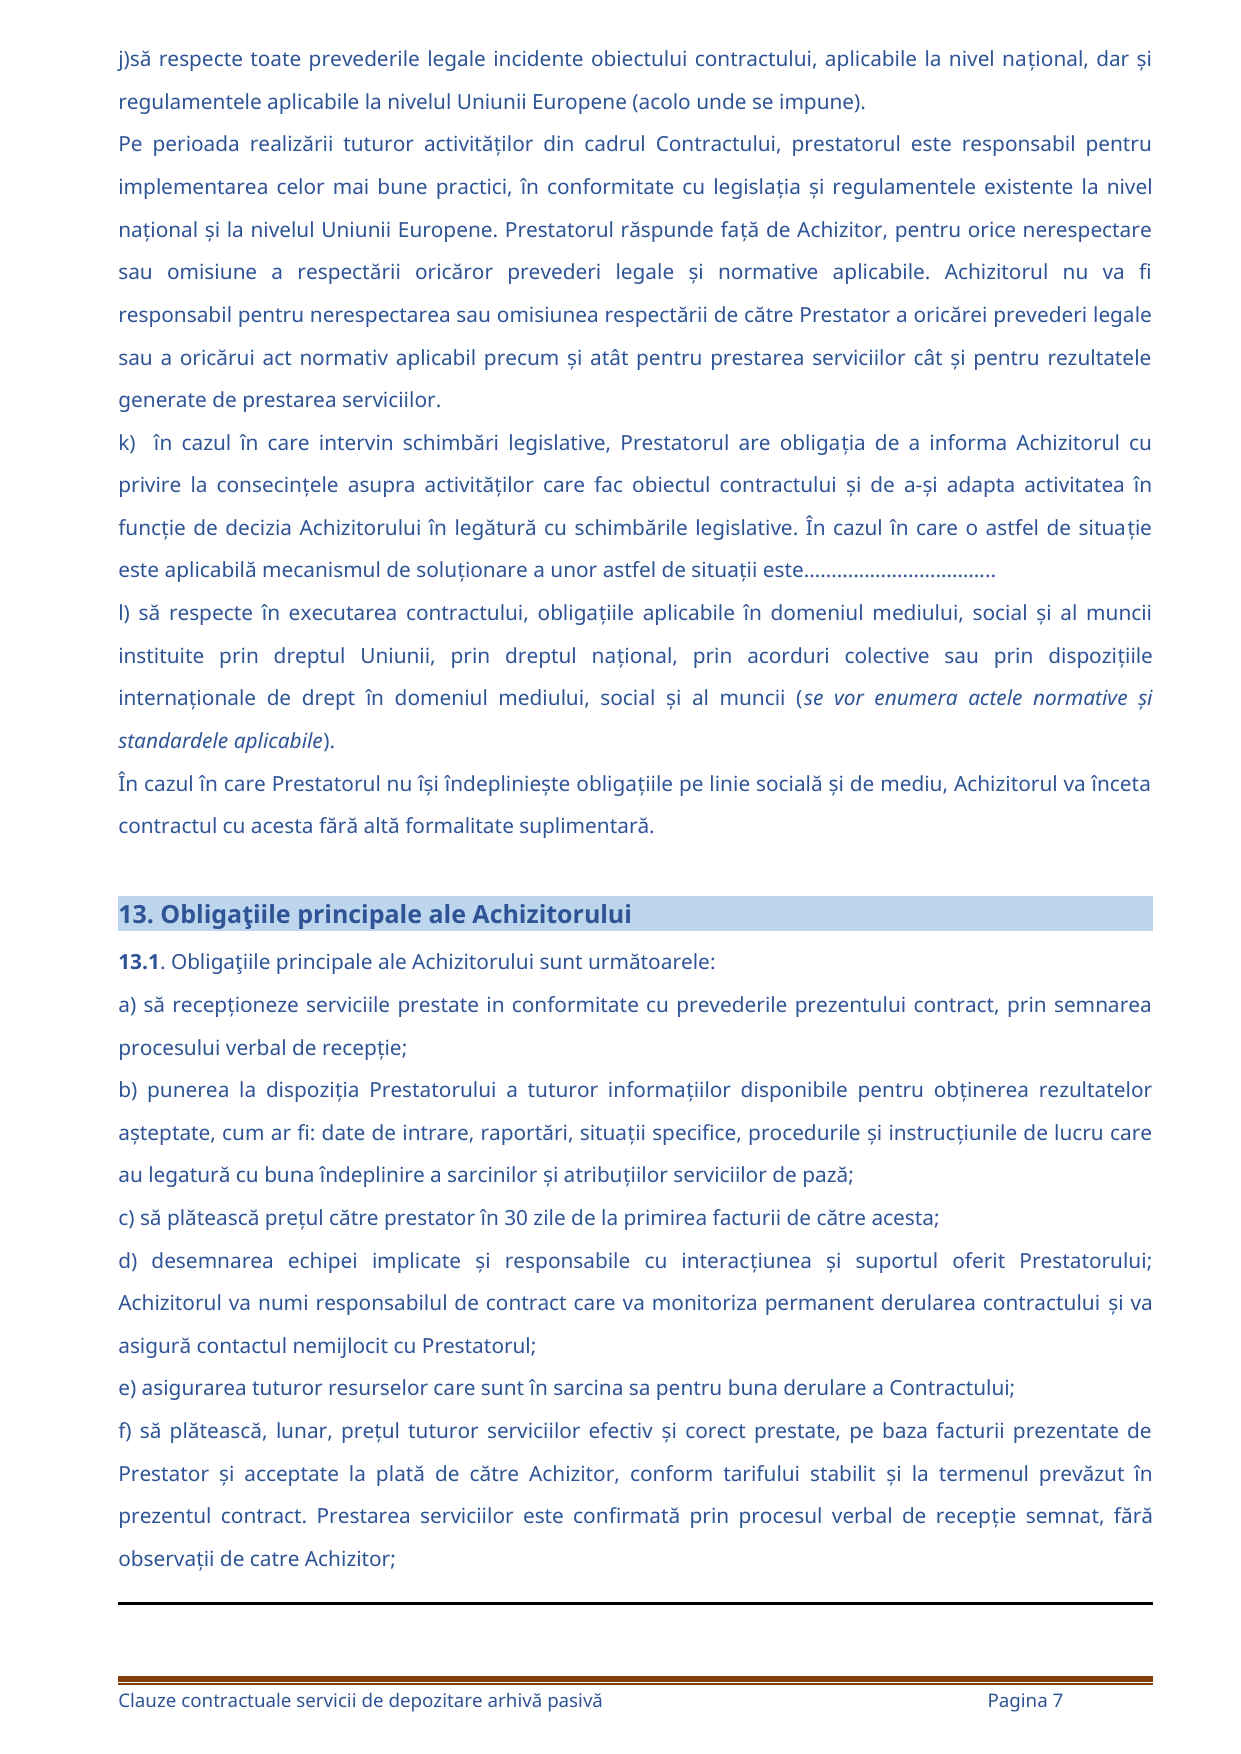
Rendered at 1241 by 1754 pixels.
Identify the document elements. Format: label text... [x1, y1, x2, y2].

text În cazul în care Prestatorul nu își îndepliniește obligațiile pe linie socială și de mediu, Achizitorul va înceta contractul cu acesta fără altă formalitate suplimentară. [118, 769, 1153, 840]
text 13. Obligaţiile principale ale Achizitorului [118, 896, 1153, 931]
text b) punerea la dispoziția Prestatorului a tuturor informațiilor disponibile pentru obținerea rezultatelor așteptate, cum ar fi: date de intrare, raportări, situații specifice, procedurile și instrucțiunile de lucru care au legatură cu buna îndeplinire a sarcinilor și atribuțiilor serviciilor de pază; [118, 1075, 1153, 1189]
text d) desemnarea echipei implicate și responsabile cu interacțiunea și suportul oferit Prestatorului; Achizitorul va numi responsabilul de contract care va monitoriza permanent derularea contractului şi va asigură contactul nemijlocit cu Prestatorul; [118, 1246, 1153, 1359]
text c) să plătească preţul către prestator în 30 zile de la primirea facturii de către acesta; [118, 1203, 1153, 1232]
text f) să plătească, lunar, preţul tuturor serviciilor efectiv şi corect prestate, pe baza facturii prezentate de Prestator și acceptate la plată de către Achizitor, conform tarifului stabilit şi la termenul prevăzut în prezentul contract. Prestarea serviciilor este confirmată prin procesul verbal de recepție semnat, fără observații de catre Achizitor; [118, 1416, 1153, 1602]
text l) să respecte în executarea contractului, obligațiile aplicabile în domeniul mediului, social și al muncii instituite prin dreptul Uniunii, prin dreptul național, prin acorduri colective sau prin dispozițiile internaționale de drept în domeniul mediului, social și al muncii (se vor enumera actele normative și standardele aplicabile). [118, 598, 1153, 754]
text a) să recepţioneze serviciile prestate in conformitate cu prevederile prezentului contract, prin semnarea procesului verbal de recepție; [118, 990, 1153, 1061]
text k) în cazul în care intervin schimbări legislative, Prestatorul are obligația de a informa Achizitorul cu privire la consecințele asupra activităților care fac obiectul contractului și de a-și adapta activitatea în funcție de decizia Achizitorului în legătură cu schimbările legislative. În cazul în care o astfel de situație este aplicabilă mecanismul de soluționare a unor astfel de situații este…………………………….. [118, 428, 1153, 584]
text e) asigurarea tuturor resurselor care sunt în sarcina sa pentru buna derulare a Contractului; [118, 1373, 1153, 1402]
text Pe perioada realizării tuturor activităților din cadrul Contractului, prestatorul este responsabil pentru implementarea celor mai bune practici, în conformitate cu legislația și regulamentele existente la nivel național și la nivelul Uniunii Europene. Prestatorul răspunde față de Achizitor, pentru orice nerespectare sau omisiune a respectării oricăror prevederi legale și normative aplicabile. Achizitorul nu va fi responsabil pentru nerespectarea sau omisiunea respectării de către Prestator a oricărei prevederi legale sau a oricărui act normativ aplicabil precum și atât pentru prestarea serviciilor cât și pentru rezultatele generate de prestarea serviciilor. [118, 129, 1153, 414]
text 13.1. Obligaţiile principale ale Achizitorului sunt următoarele: [118, 947, 1153, 976]
text j)să respecte toate prevederile legale incidente obiectului contractului, aplicabile la nivel național, dar și regulamentele aplicabile la nivelul Uniunii Europene (acolo unde se impune). [118, 44, 1153, 115]
